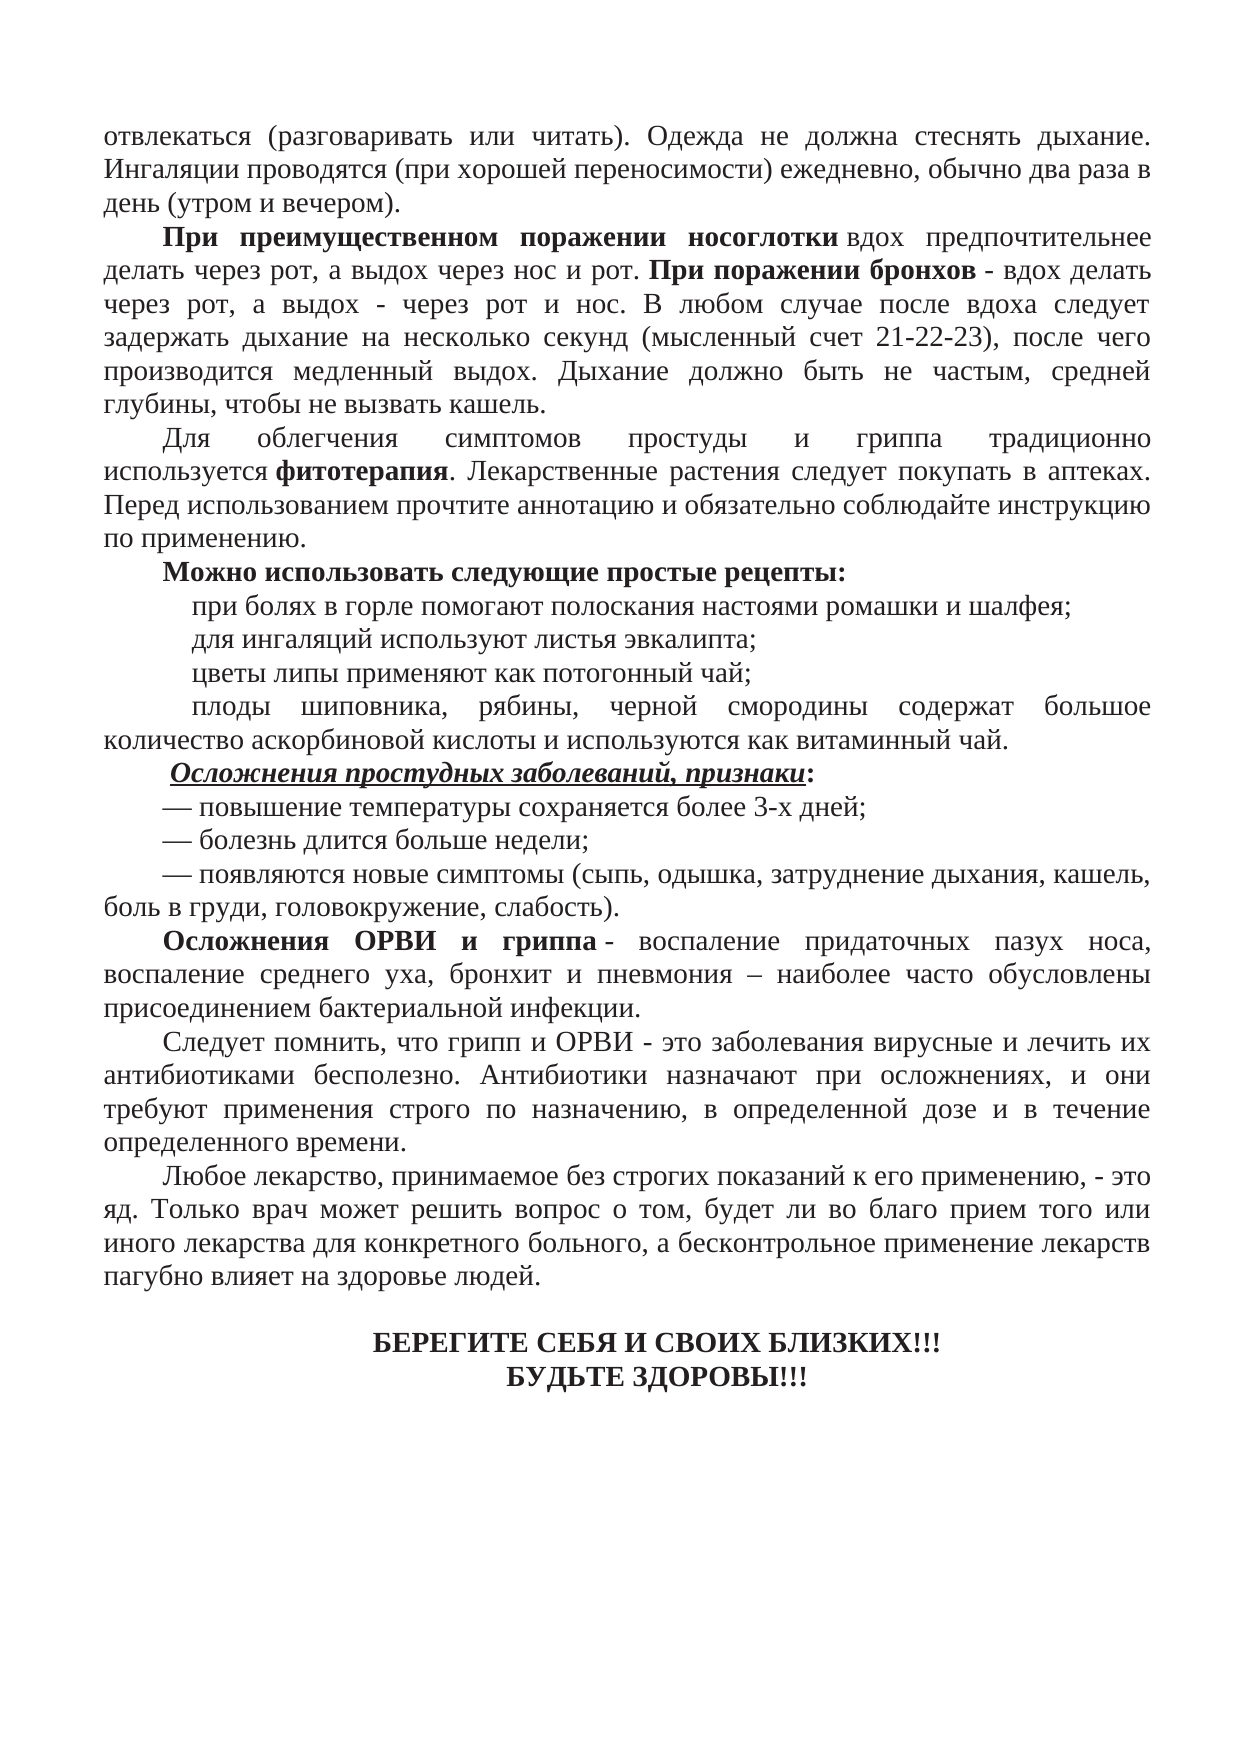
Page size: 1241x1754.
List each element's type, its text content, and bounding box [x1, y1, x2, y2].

text Любое лекарство, принимаемое без строгих показаний к его применению, - это яд. Только врач может решить вопрос о том, будет ли во благо прием того или иного лекарства для конкретного больного, а бесконтрольное применение лекарств пагубно влияет на здоровье людей. [103, 1158, 1152, 1292]
text Для облегчения симптомов простуды и гриппа традиционно используется фитотерапия. Лекарственные растения следует покупать в аптеках. Перед использованием прочтите аннотацию и обязательно соблюдайте инструкцию по применению. [103, 420, 1152, 554]
text При преимущественном поражении носоглотки вдох предпочтительнее делать через рот, а выдох через нос и рот. При поражении бронхов - вдох делать через рот, а выдох - через рот и нос. В любом случае после вдоха следует задержать дыхание на несколько секунд (мысленный счет 21-22-23), после чего производится медленный выдох. Дыхание должно быть не частым, средней глубины, чтобы не вызвать кашель. [103, 219, 1152, 420]
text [103, 118, 1152, 219]
text Следует помнить, что грипп и ОРВИ - это заболевания вирусные и лечить их антибиотиками бесполезно. Антибиотики назначают при осложнениях, и они требуют применения строго по назначению, в определенной дозе и в течение определенного времени. [103, 1024, 1152, 1158]
text Осложнения простудных заболеваний, признаки: [103, 755, 1152, 789]
text — повышение температуры сохраняется более 3-х дней; [103, 789, 1152, 822]
text Осложнения ОРВИ и гриппа - воспаление придаточных пазух носа, воспаление среднего уха, бронхит и пневмония – наиболее часто обусловлены присоединением бактериальной инфекции. [103, 923, 1152, 1024]
text Можно использовать следующие простые рецепты: [103, 554, 1152, 588]
text БУДЬТЕ ЗДОРОВЫ!!! [103, 1359, 1152, 1393]
text плоды шиповника, рябины, черной смородины содержат большое количество аскорбиновой кислоты и используются как витаминный чай. [103, 688, 1152, 755]
text БЕРЕГИТЕ СЕБЯ И СВОИХ БЛИЗКИХ!!! [103, 1326, 1152, 1359]
text цветы липы применяют как потогонный чай; [103, 655, 1152, 688]
text — появляются новые симптомы (сыпь, одышка, затруднение дыхания, кашель, боль в груди, головокружение, слабость). [103, 856, 1152, 923]
text для ингаляций используют листья эвкалипта; [103, 621, 1152, 655]
text при болях в горле помогают полоскания настоями ромашки и шалфея; [103, 588, 1152, 621]
text — болезнь длится больше недели; [103, 822, 1152, 856]
